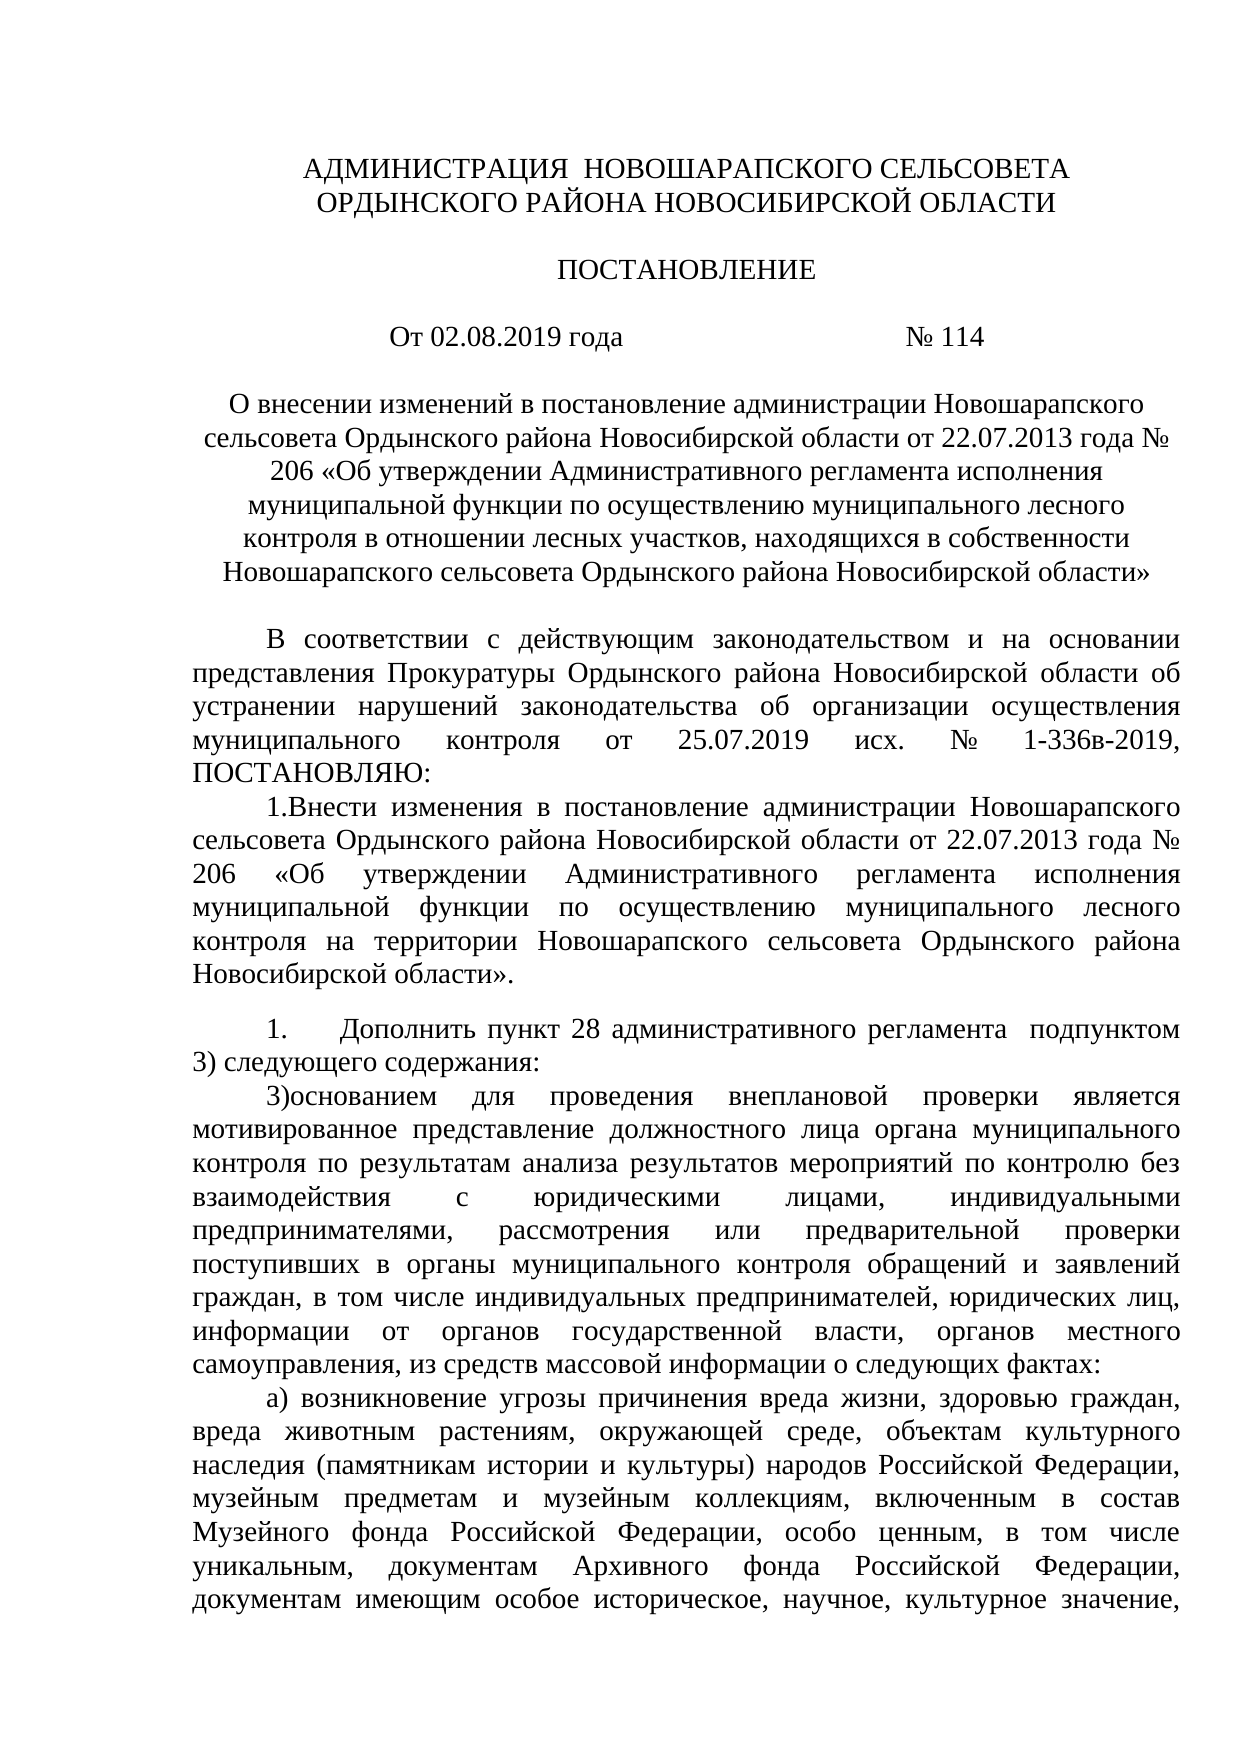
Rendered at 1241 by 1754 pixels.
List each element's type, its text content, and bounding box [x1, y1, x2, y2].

text ПОСТАНОВЛЕНИЕ [192, 252, 1181, 286]
list Дополнить пункт 28 административного регламента подпунктом 3) следующего содержания: [192, 1011, 1181, 1078]
text ОРДЫНСКОГО РАЙОНА НОВОСИБИРСКОЙ ОБЛАСТИ [192, 185, 1181, 219]
text От 02.08.2019 года № 114 [192, 319, 1181, 353]
text АДМИНИСТРАЦИЯ НОВОШАРАПСКОГО СЕЛЬСОВЕТА [192, 152, 1181, 185]
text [192, 1380, 1181, 1615]
text 3)основанием для проведения внеплановой проверки является мотивированное представление должностного лица органа муниципального контроля по результатам анализа результатов мероприятий по контролю без взаимодействия с юридическими лицами, индивидуальными предпринимателями, рассмотрения или предварительной проверки поступивших в органы муниципального контроля обращений и заявлений граждан, в том числе индивидуальных предпринимателей, юридических лиц, информации от органов государственной власти, органов местного самоуправления, из средств массовой информации о следующих фактах: [192, 1078, 1181, 1380]
text О внесении изменений в постановление администрации Новошарапского сельсовета Ордынского района Новосибирской области от 22.07.2013 года № 206 «Об утверждении Административного регламента исполнения муниципальной функции по осуществлению муниципального лесного контроля в отношении лесных участков, находящихся в собственности Новошарапского сельсовета Ордынского района Новосибирской области» [192, 386, 1181, 588]
text В соответствии с действующим законодательством и на основании представления Прокуратуры Ордынского района Новосибирской области об устранении нарушений законодательства об организации осуществления муниципального контроля от 25.07.2019 исх. № 1-336в-2019, ПОСТАНОВЛЯЮ: [192, 621, 1181, 789]
text 1.Внести изменения в постановление администрации Новошарапского сельсовета Ордынского района Новосибирской области от 22.07.2013 года № 206 «Об утверждении Административного регламента исполнения муниципальной функции по осуществлению муниципального лесного контроля на территории Новошарапского сельсовета Ордынского района Новосибирской области». [192, 789, 1181, 990]
